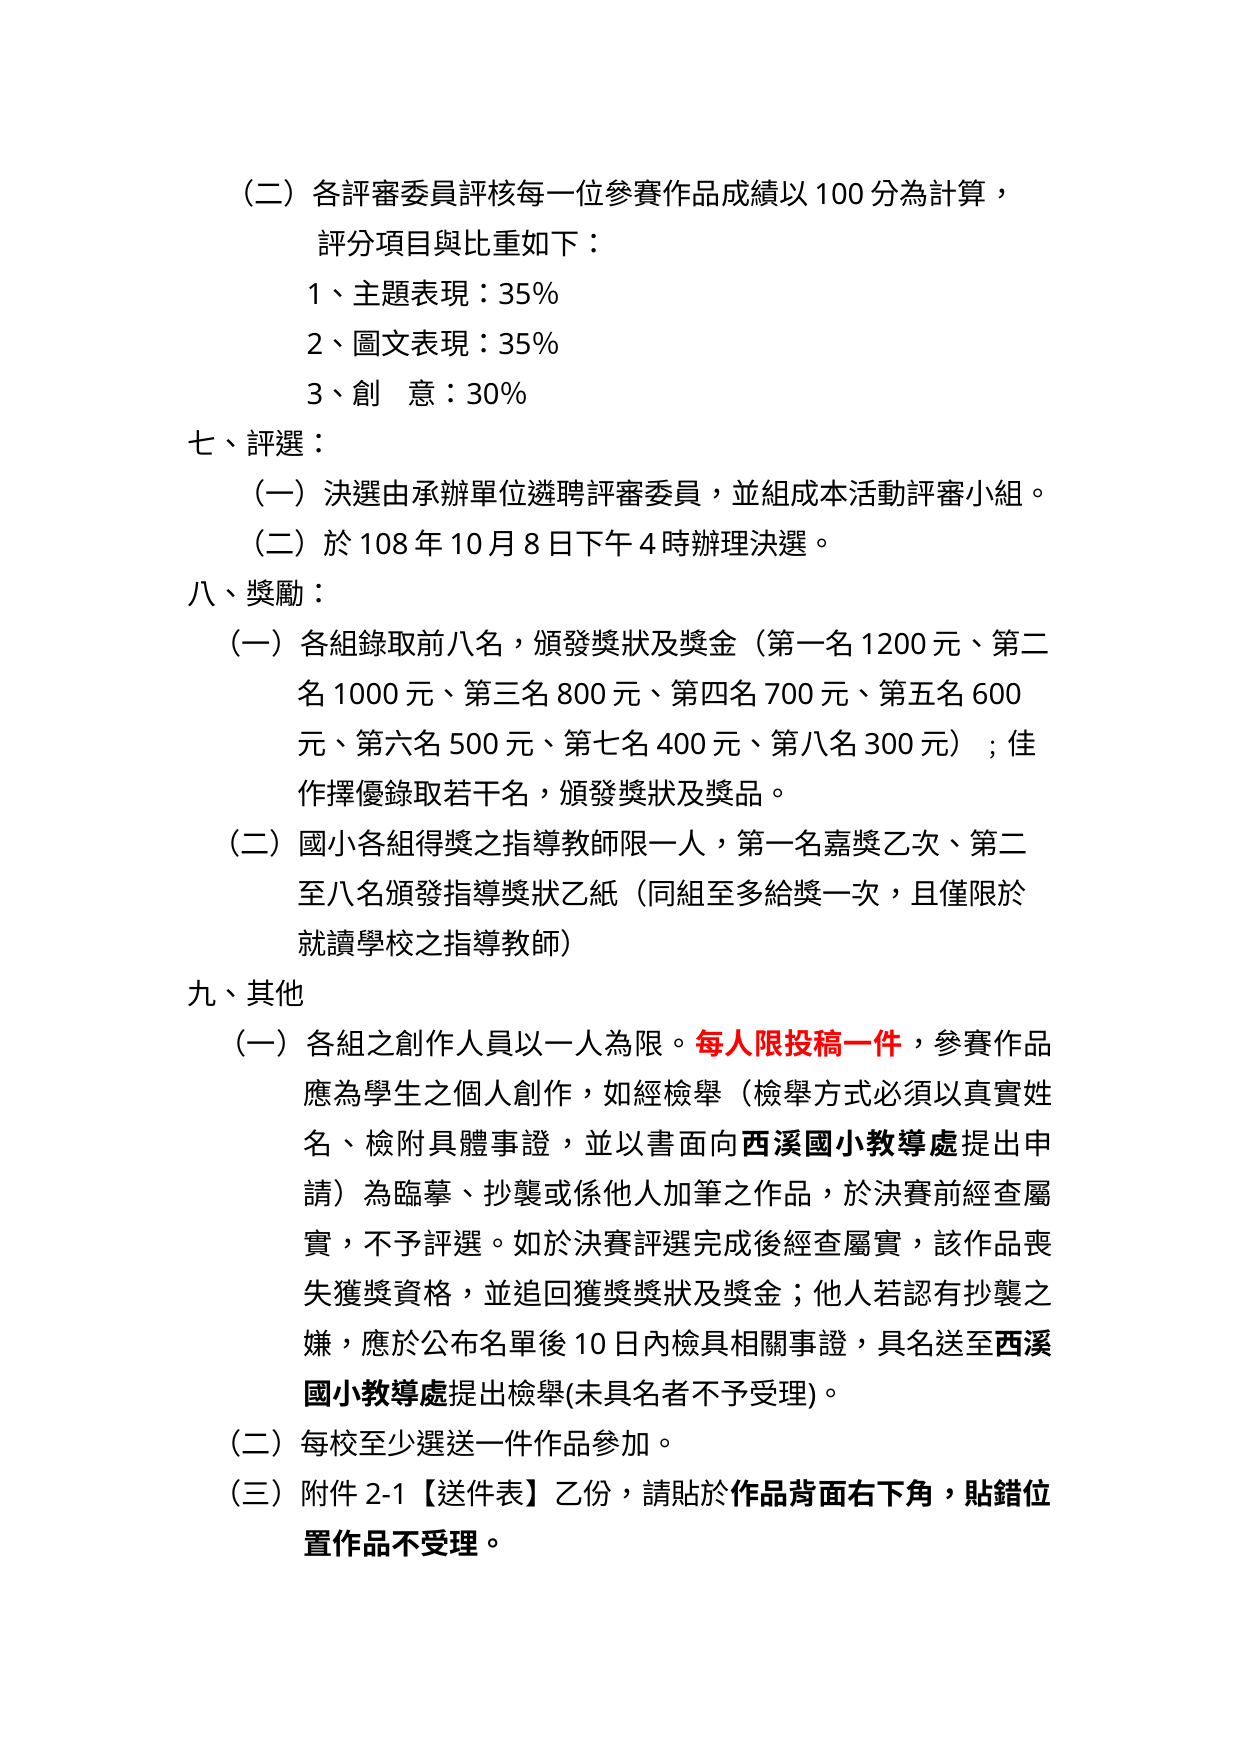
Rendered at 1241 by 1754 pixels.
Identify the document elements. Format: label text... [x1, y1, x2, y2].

text 2、圖文表現：35％ [187, 314, 1053, 364]
text （一）各組錄取前八名，頒發獎狀及獎金（第一名1200元、第二名1000元、第三名800元、第四名700元、第五名600元、第六名500元、第七名400元、第八名300元）﹔佳作擇優錄取若干名，頒發獎狀及獎品。 [212, 614, 1050, 814]
text 1、主題表現：35％ [187, 264, 1053, 314]
text 3、創 意：30％ [187, 364, 1053, 414]
text （一）各組之創作人員以一人為限。每人限投稿一件，參賽作品應為學生之個人創作，如經檢舉（檢舉方式必須以真實姓名、檢附具體事證，並以書面向西溪國小教導處提出申請）為臨摹、抄襲或係他人加筆之作品，於決賽前經查屬實，不予評選。如於決賽評選完成後經查屬實，該作品喪失獲獎資格，並追回獲獎獎狀及獎金；他人若認有抄襲之嫌，應於公布名單後10日內檢具相關事證，具名送至西溪國小教導處提出檢舉(未具名者不予受理)。 [217, 1014, 1053, 1414]
text （二）每校至少選送一件作品參加。 [212, 1414, 1053, 1464]
text （二）各評審委員評核每一位參賽作品成績以100分為計算，評分項目與比重如下： [225, 164, 1021, 264]
text （二）於108年10月8日下午4時辦理決選。 [236, 514, 1053, 564]
text （一）決選由承辦單位遴聘評審委員，並組成本活動評審小組。 [236, 464, 1053, 514]
text 八、獎勵： [187, 564, 1053, 614]
text 九、其他 [187, 964, 1053, 1014]
text （二）國小各組得獎之指導教師限一人，第一名嘉獎乙次、第二至八名頒發指導獎狀乙紙（同組至多給獎一次，且僅限於就讀學校之指導教師） [211, 814, 1050, 964]
text 七、評選： [187, 414, 1053, 464]
text （三）附件2-1【送件表】乙份，請貼於作品背面右下角，貼錯位置作品不受理。 [212, 1464, 1053, 1564]
